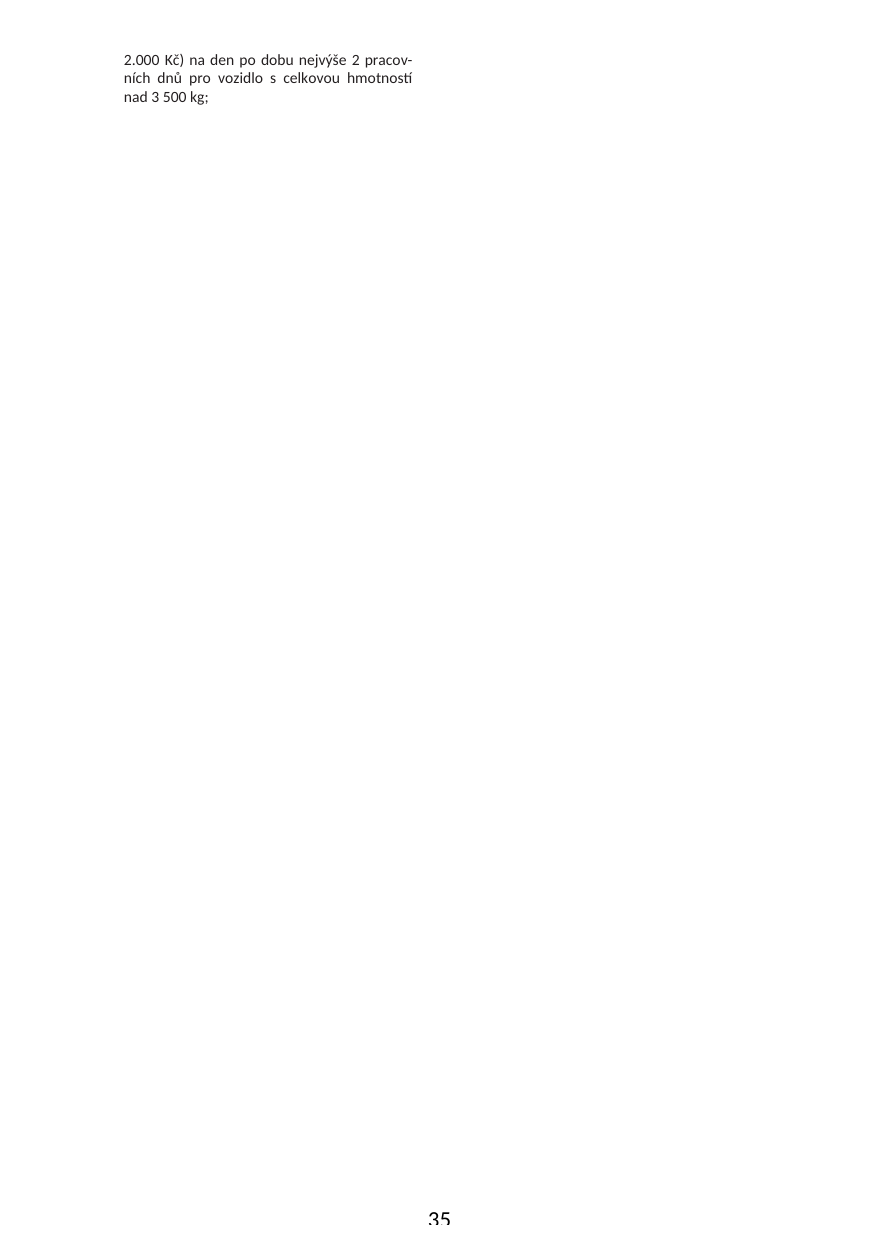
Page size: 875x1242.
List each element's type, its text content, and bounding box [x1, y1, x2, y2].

text 2.000 Kč) na den po dobu nejvýše 2 pracov- ních dnů pro vozidlo s celkovou hmotností nad 3 500 kg; [124, 50, 412, 106]
